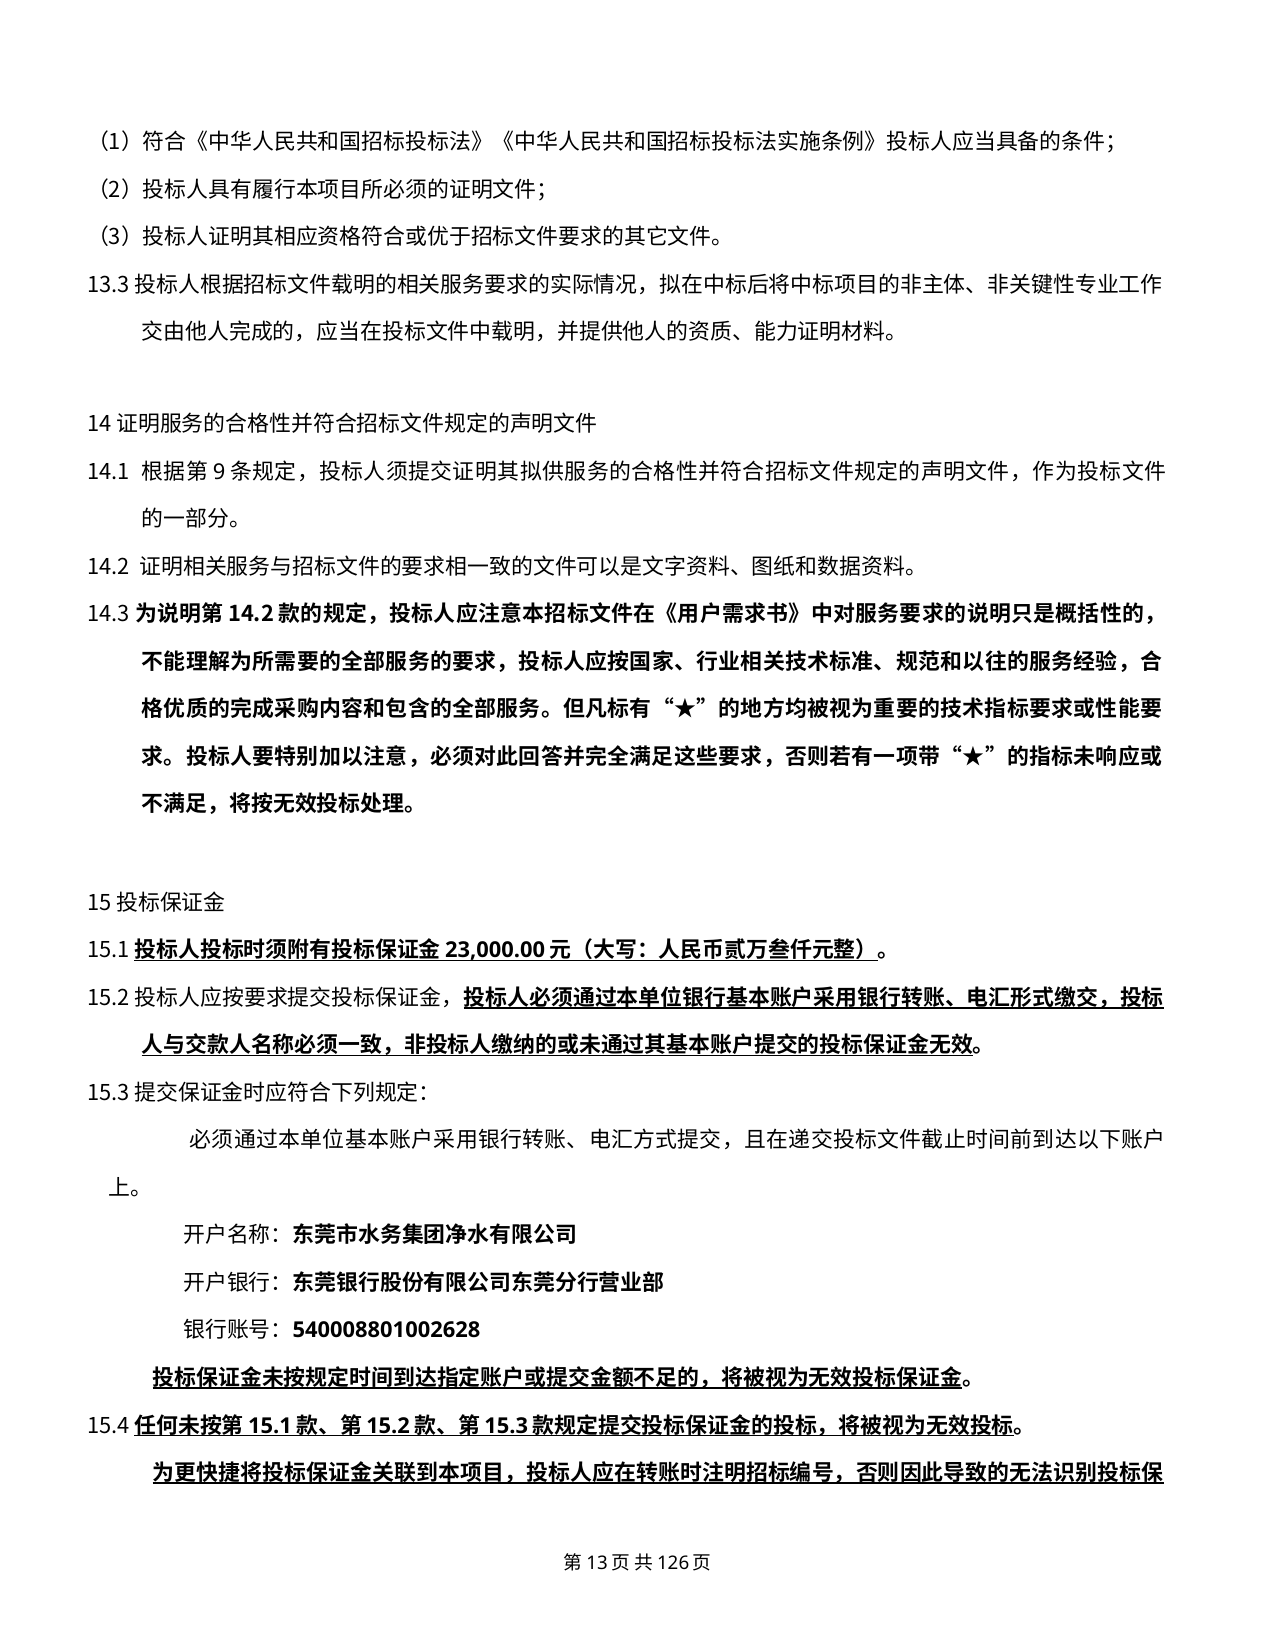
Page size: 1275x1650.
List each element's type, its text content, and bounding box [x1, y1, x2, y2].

text 15.4 任何未按第15.1款、第15.2款、第15.3款规定提交投标保证金的投标，将被视为无效投标。 [87, 1408, 1166, 1439]
text 14 证明服务的合格性并符合招标文件规定的声明文件 [87, 406, 1166, 438]
text 投标保证金未按规定时间到达指定账户或提交金额不足的，将被视为无效投标保证金。 [131, 1360, 1166, 1392]
text （3）投标人证明其相应资格符合或优于招标文件要求的其它文件。 [87, 219, 1166, 251]
text 14.3 为说明第14.2款的规定，投标人应注意本招标文件在《用户需求书》中对服务要求的说明只是概括性的，不能理解为所需要的全部服务的要求，投标人应按国家、行业相关技术标准、规范和以往的服务经验，合格优质的完成采购内容和包含的全部服务。但凡标有“★”的地方均被视为重要的技术指标要求或性能要求。投标人要特别加以注意，必须对此回答并完全满足这些要求，否则若有一项带“★”的指标未响应或不满足，将按无效投标处理。 [87, 596, 1166, 818]
text 15 投标保证金 [87, 885, 1166, 917]
text 银行账号：540008801002628 [132, 1312, 1166, 1344]
text 15.1 投标人投标时须附有投标保证金23,000.00元（大写：人民币贰万叁仟元整）。 [87, 932, 1166, 964]
text 必须通过本单位基本账户采用银行转账、电汇方式提交，且在递交投标文件截止时间前到达以下账户上。 [109, 1122, 1166, 1202]
text 15.3 提交保证金时应符合下列规定： [87, 1075, 1166, 1107]
text 开户银行：东莞银行股份有限公司东莞分行营业部 [132, 1265, 1166, 1297]
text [131, 1455, 1166, 1487]
text 开户名称：东莞市水务集团净水有限公司 [132, 1217, 1166, 1249]
text （1）符合《中华人民共和国招标投标法》《中华人民共和国招标投标法实施条例》投标人应当具备的条件； [87, 124, 1166, 156]
text 14.2 证明相关服务与招标文件的要求相一致的文件可以是文字资料、图纸和数据资料。 [87, 549, 1166, 581]
text 13.3 投标人根据招标文件载明的相关服务要求的实际情况，拟在中标后将中标项目的非主体、非关键性专业工作交由他人完成的，应当在投标文件中载明，并提供他人的资质、能力证明材料。 [87, 267, 1166, 346]
text （2）投标人具有履行本项目所必须的证明文件； [87, 172, 1166, 203]
text 14.1 根据第9条规定，投标人须提交证明其拟供服务的合格性并符合招标文件规定的声明文件，作为投标文件的一部分。 [87, 454, 1166, 533]
text 15.2 投标人应按要求提交投标保证金，投标人必须通过本单位银行基本账户采用银行转账、电汇形式缴交，投标人与交款人名称必须一致，非投标人缴纳的或未通过其基本账户提交的投标保证金无效。 [87, 980, 1166, 1059]
